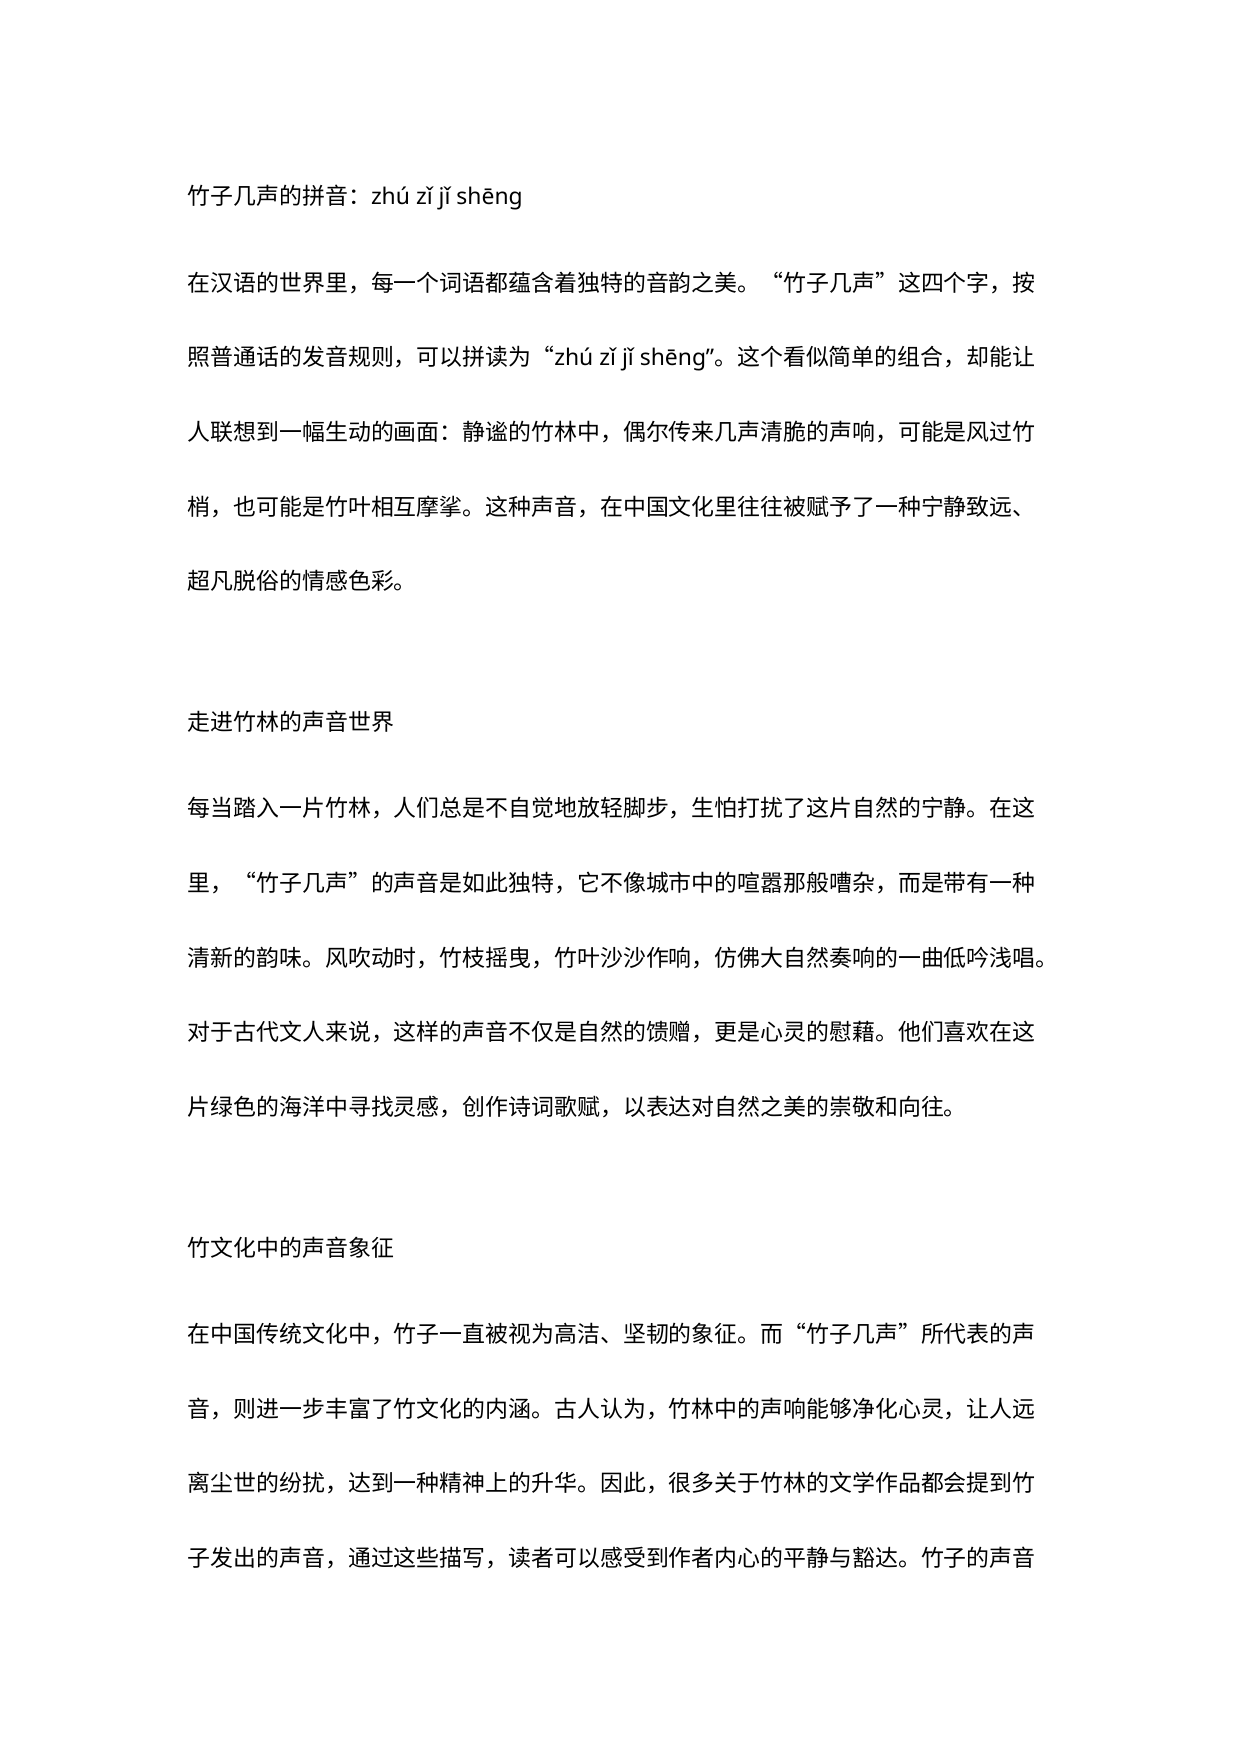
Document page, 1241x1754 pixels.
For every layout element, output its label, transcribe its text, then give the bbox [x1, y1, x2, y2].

text 在汉语的世界里，每一个词语都蕴含着独特的音韵之美。“竹子几声”这四个字，按照普通话的发音规则，可以拼读为“zhú zǐ jǐ shēng”。这个看似简单的组合，却能让人联想到一幅生动的画面：静谧的竹林中，偶尔传来几声清脆的声响，可能是风过竹梢，也可能是竹叶相互摩挲。这种声音，在中国文化里往往被赋予了一种宁静致远、超凡脱俗的情感色彩。 [187, 249, 1053, 612]
text 每当踏入一片竹林，人们总是不自觉地放轻脚步，生怕打扰了这片自然的宁静。在这里，“竹子几声”的声音是如此独特，它不像城市中的喧嚣那般嘈杂，而是带有一种清新的韵味。风吹动时，竹枝摇曳，竹叶沙沙作响，仿佛大自然奏响的一曲低吟浅唱。对于古代文人来说，这样的声音不仅是自然的馈赠，更是心灵的慰藉。他们喜欢在这片绿色的海洋中寻找灵感，创作诗词歌赋，以表达对自然之美的崇敬和向往。 [187, 774, 1053, 1138]
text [187, 1300, 1053, 1589]
text 走进竹林的声音世界 [187, 688, 1053, 753]
text 竹文化中的声音象征 [187, 1213, 1053, 1278]
text 竹子几声的拼音：zhú zǐ jǐ shēng [187, 162, 1053, 227]
